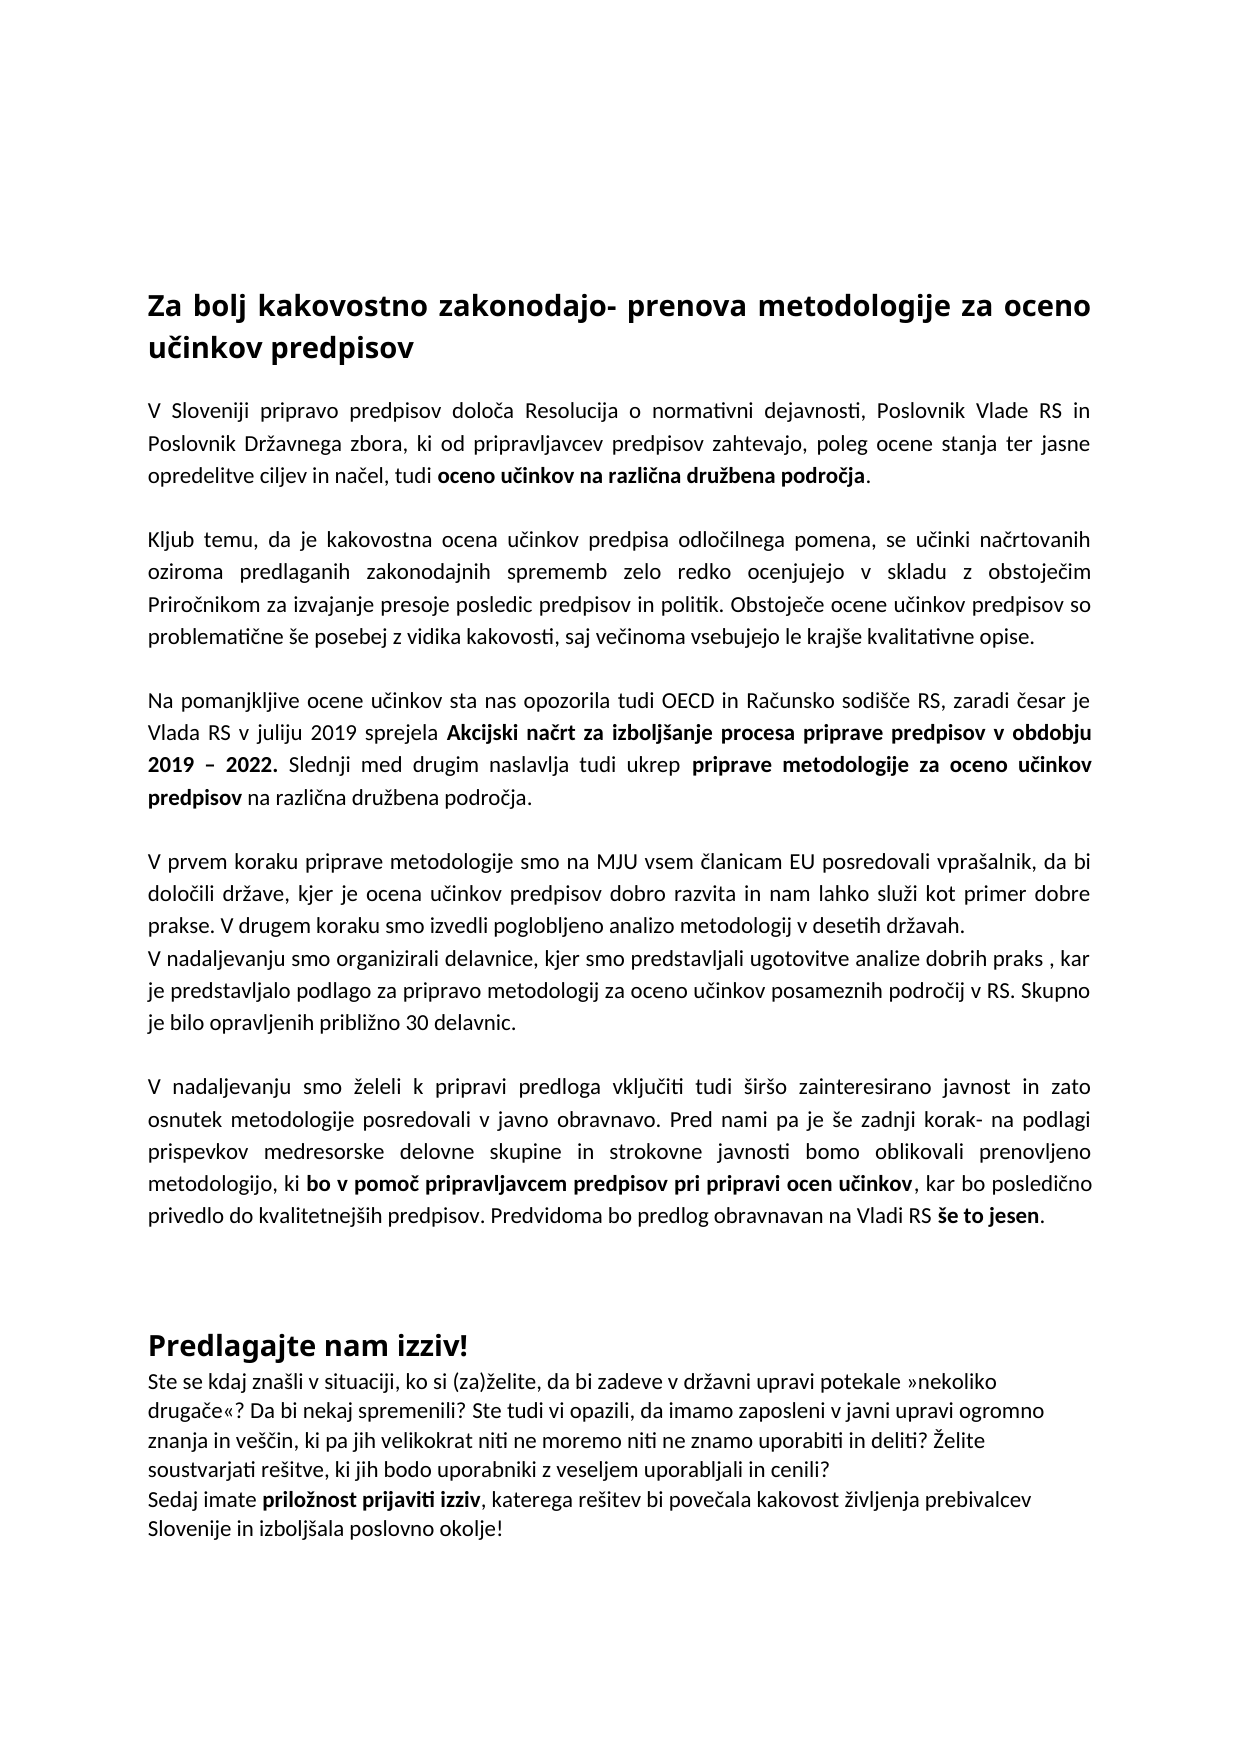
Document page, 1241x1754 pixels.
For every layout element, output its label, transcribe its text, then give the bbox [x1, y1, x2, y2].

text V prvem koraku priprave metodologije smo na MJU vsem članicam EU posredovali vprašalnik, da bi določili države, kjer je ocena učinkov predpisov dobro razvita in nam lahko služi kot primer dobre prakse. V drugem koraku smo izvedli poglobljeno analizo metodologij v desetih državah. [148, 847, 1093, 939]
text Kljub temu, da je kakovostna ocena učinkov predpisa odločilnega pomena, se učinki načrtovanih oziroma predlaganih zakonodajnih sprememb zelo redko ocenjujejo v skladu z obstoječim Priročnikom za izvajanje presoje posledic predpisov in politik. Obstoječe ocene učinkov predpisov so problematične še posebej z vidika kakovosti, saj večinoma vsebujejo le krajše kvalitativne opise. [148, 525, 1093, 650]
text V nadaljevanju smo želeli k pripravi predloga vključiti tudi širšo zainteresirano javnost in zato osnutek metodologije posredovali v javno obravnavo. Pred nami pa je še zadnji korak- na podlagi prispevkov medresorske delovne skupine in strokovne javnosti bomo oblikovali prenovljeno metodologijo, ki bo v pomoč pripravljavcem predpisov pri pripravi ocen učinkov, kar bo posledično privedlo do kvalitetnejših predpisov. Predvidoma bo predlog obravnavan na Vladi RS še to jesen. [148, 1072, 1093, 1229]
text V nadaljevanju smo organizirali delavnice, kjer smo predstavljali ugotovitve analize dobrih praks , kar je predstavljalo podlago za pripravo metodologij za oceno učinkov posameznih področij v RS. Skupno je bilo opravljenih približno 30 delavnic. [148, 944, 1093, 1036]
subtitle Predlagajte nam izziv! [148, 1326, 1093, 1365]
text Na pomanjkljive ocene učinkov sta nas opozorila tudi OECD in Računsko sodišče RS, zaradi česar je Vlada RS v juliju 2019 sprejela Akcijski načrt za izboljšanje procesa priprave predpisov v obdobju 2019 – 2022. Slednji med drugim naslavlja tudi ukrep priprave metodologije za oceno učinkov predpisov na različna družbena področja. [148, 686, 1093, 811]
subtitle Za bolj kakovostno zakonodajo- prenova metodologije za oceno učinkov predpisov [148, 286, 1093, 367]
text Ste se kdaj znašli v situaciji, ko si (za)želite, da bi zadeve v državni upravi potekale »nekoliko drugače«? Da bi nekaj spremenili? Ste tudi vi opazili, da imamo zaposleni v javni upravi ogromno znanja in veščin, ki pa jih velikokrat niti ne moremo niti ne znamo uporabiti in deliti? Želite soustvarjati rešitve, ki jih bodo uporabniki z veseljem uporabljali in cenili? Sedaj imate priložnost prijaviti izziv, katerega rešitev bi povečala kakovost življenja prebivalcev Slovenije in izboljšala poslovno okolje! [148, 1367, 1093, 1542]
text V Sloveniji pripravo predpisov določa Resolucija o normativni dejavnosti, Poslovnik Vlade RS in Poslovnik Državnega zbora, ki od pripravljavcev predpisov zahtevajo, poleg ocene stanja ter jasne opredelitve ciljev in načel, tudi oceno učinkov na različna družbena področja. [148, 397, 1093, 489]
